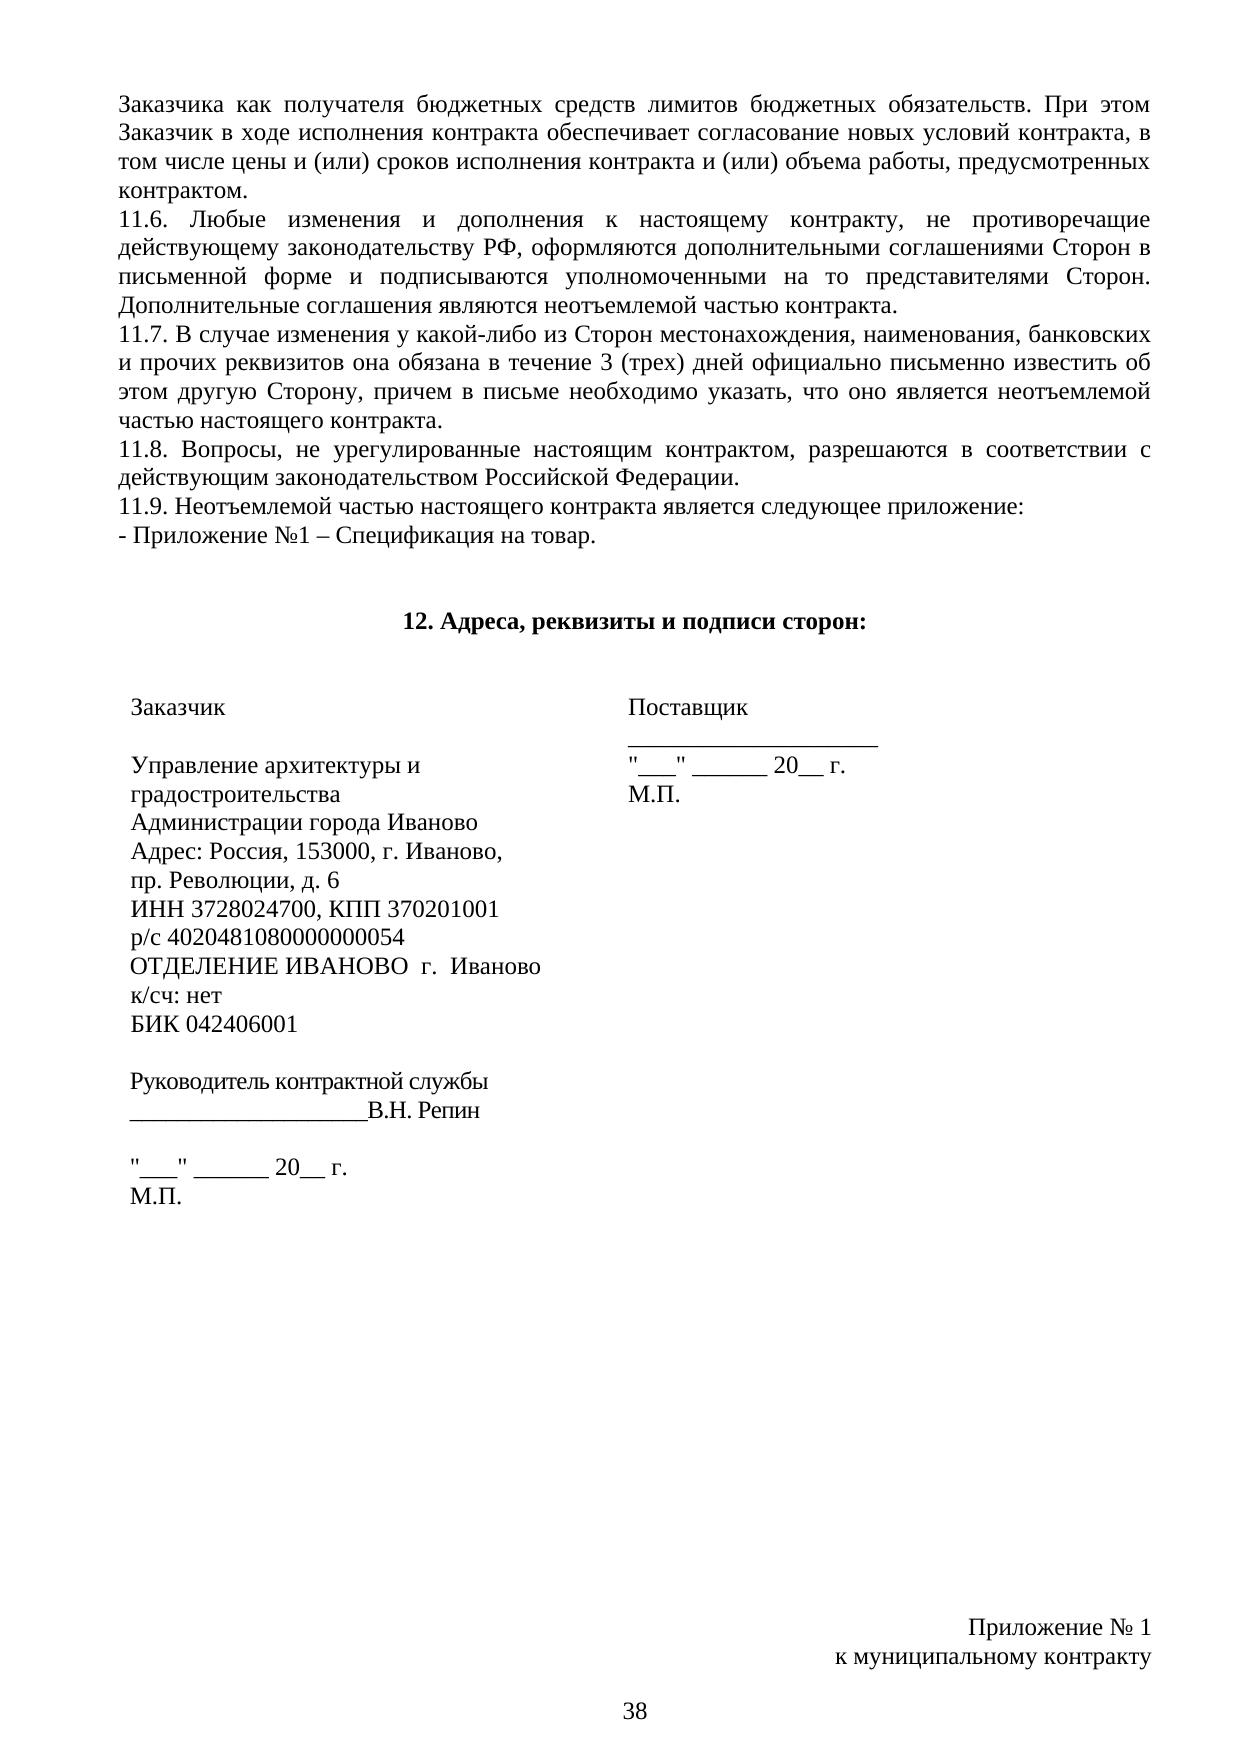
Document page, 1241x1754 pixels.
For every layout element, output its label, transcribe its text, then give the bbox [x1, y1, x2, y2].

text к муниципальному контракту [118, 1641, 1152, 1670]
table_header Поставщик ____________________ "___" ______ 20__ г. М.П. [617, 635, 1115, 1210]
text Приложение № 1 [118, 1612, 1152, 1641]
text 11.9. Неотъемлемой частью настоящего контракта является следующее приложение: [118, 491, 1152, 520]
text 12. Адреса, реквизиты и подписи сторон: [118, 606, 1152, 635]
text 11.7. В случае изменения у какой-либо из Сторон местонахождения, наименования, банковских и прочих реквизитов она обязана в течение 3 (трех) дней официально письменно известить об этом другую Сторону, причем в письме необходимо указать, что оно является неотъемлемой частью настоящего контракта. [118, 319, 1152, 434]
text 11.8. Вопросы, не урегулированные настоящим контрактом, разрешаются в соответствии с действующим законодательством Российской Федерации. [118, 434, 1152, 491]
text - Приложение №1 – Спецификация на товар. [118, 520, 1152, 549]
text 11.6. Любые изменения и дополнения к настоящему контракту, не противоречащие действующему законодательству РФ, оформляются дополнительными соглашениями Сторон в письменной форме и подписываются уполномоченными на то представителями Сторон. Дополнительные соглашения являются неотъемлемой частью контракта. [118, 204, 1152, 319]
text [118, 89, 1152, 204]
table_header Заказчик Управление архитектуры и градостроительства Администрации города Иваново Адрес: Россия, 153000, г. Иваново, пр. Революции, д. 6 ИНН 3728024700, КПП 370201001 р/с 4020481080000000054 ОТДЕЛЕНИЕ ИВАНОВО г. Иваново к/сч: нет БИК 042406001 Руководитель контрактной службы ____________________В.Н. Репин "___" ______ 20__ г. М.П. [118, 635, 617, 1210]
